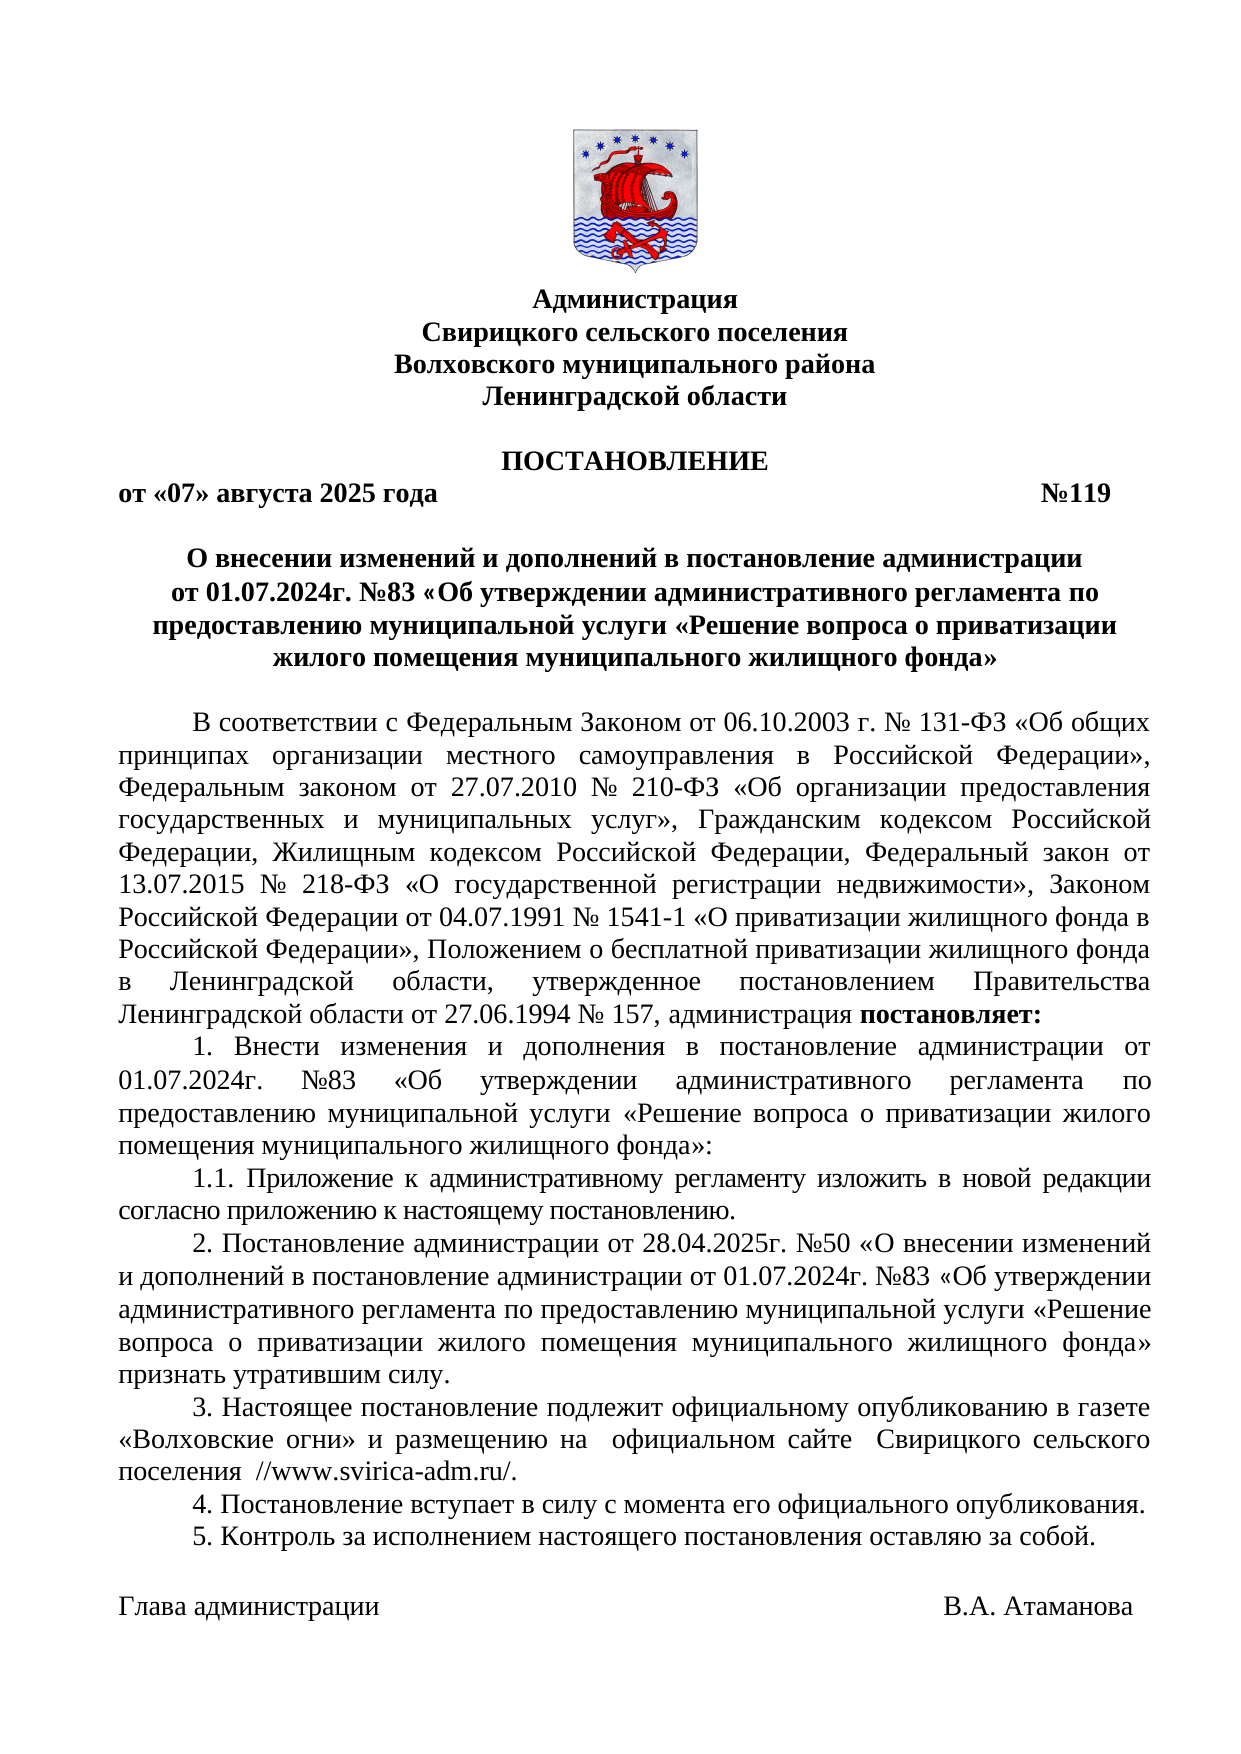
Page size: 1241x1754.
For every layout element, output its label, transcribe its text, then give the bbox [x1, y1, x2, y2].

text ПОСТАНОВЛЕНИЕ [118, 444, 1152, 477]
text О внесении изменений и дополнений в постановление администрации [118, 541, 1152, 574]
picture [565, 118, 705, 283]
text от 01.07.2024г. №83 «Об утверждении административного регламента по предоставлению муниципальной услуги «Решение вопроса о приватизации жилого помещения муниципального жилищного фонда» [118, 574, 1152, 673]
text Администрация [118, 282, 1152, 314]
text 3. Настоящее постановление подлежит официальному опубликованию в газете «Волховские огни» и размещению на официальном сайте Свирицкого сельского поселения //www.svirica-adm.ru/. [118, 1389, 1152, 1487]
text 4. Постановление вступает в силу с момента его официального опубликования. [118, 1487, 1152, 1519]
text Свирицкого сельского поселения [118, 314, 1152, 347]
text 1. Внести изменения и дополнения в постановление администрации от 01.07.2024г. №83 «Об утверждении административного регламента по предоставлению муниципальной услуги «Решение вопроса о приватизации жилого помещения муниципального жилищного фонда»: [118, 1029, 1152, 1161]
text 1.1. Приложение к административному регламенту изложить в новой редакции согласно приложению к настоящему постановлению. [118, 1161, 1152, 1226]
text 5. Контроль за исполнением настоящего постановления оставляю за собой. [118, 1519, 1152, 1552]
text от «07» августа 2025 года №119 [118, 477, 1152, 509]
text В соответствии с Федеральным Законом от 06.10.2003 г. № 131-ФЗ «Об общих принципах организации местного самоуправления в Российской Федерации», Федеральным законом от 27.07.2010 № 210-ФЗ «Об организации предоставления государственных и муниципальных услуг», Гражданским кодексом Российской Федерации, Жилищным кодексом Российской Федерации, Федеральный закон от 13.07.2015 № 218-ФЗ «О государственной регистрации недвижимости», Законом Российской Федерации от 04.07.1991 № 1541-1 «О приватизации жилищного фонда в Российской Федерации», Положением о бесплатной приватизации жилищного фонда в Ленинградской области, утвержденное постановлением Правительства Ленинградской области от 27.06.1994 № 157, администрация постановляет: [118, 705, 1152, 1029]
text Волховского муниципального района [118, 347, 1152, 379]
text Ленинградской области [118, 379, 1152, 412]
title Глава администрации В.А. Атаманова [118, 1589, 1152, 1621]
text 2. Постановление администрации от 28.04.2025г. №50 «О внесении изменений и дополнений в постановление администрации от 01.07.2024г. №83 «Об утверждении административного регламента по предоставлению муниципальной услуги «Решение вопроса о приватизации жилого помещения муниципального жилищного фонда» признать утратившим силу. [118, 1226, 1152, 1389]
